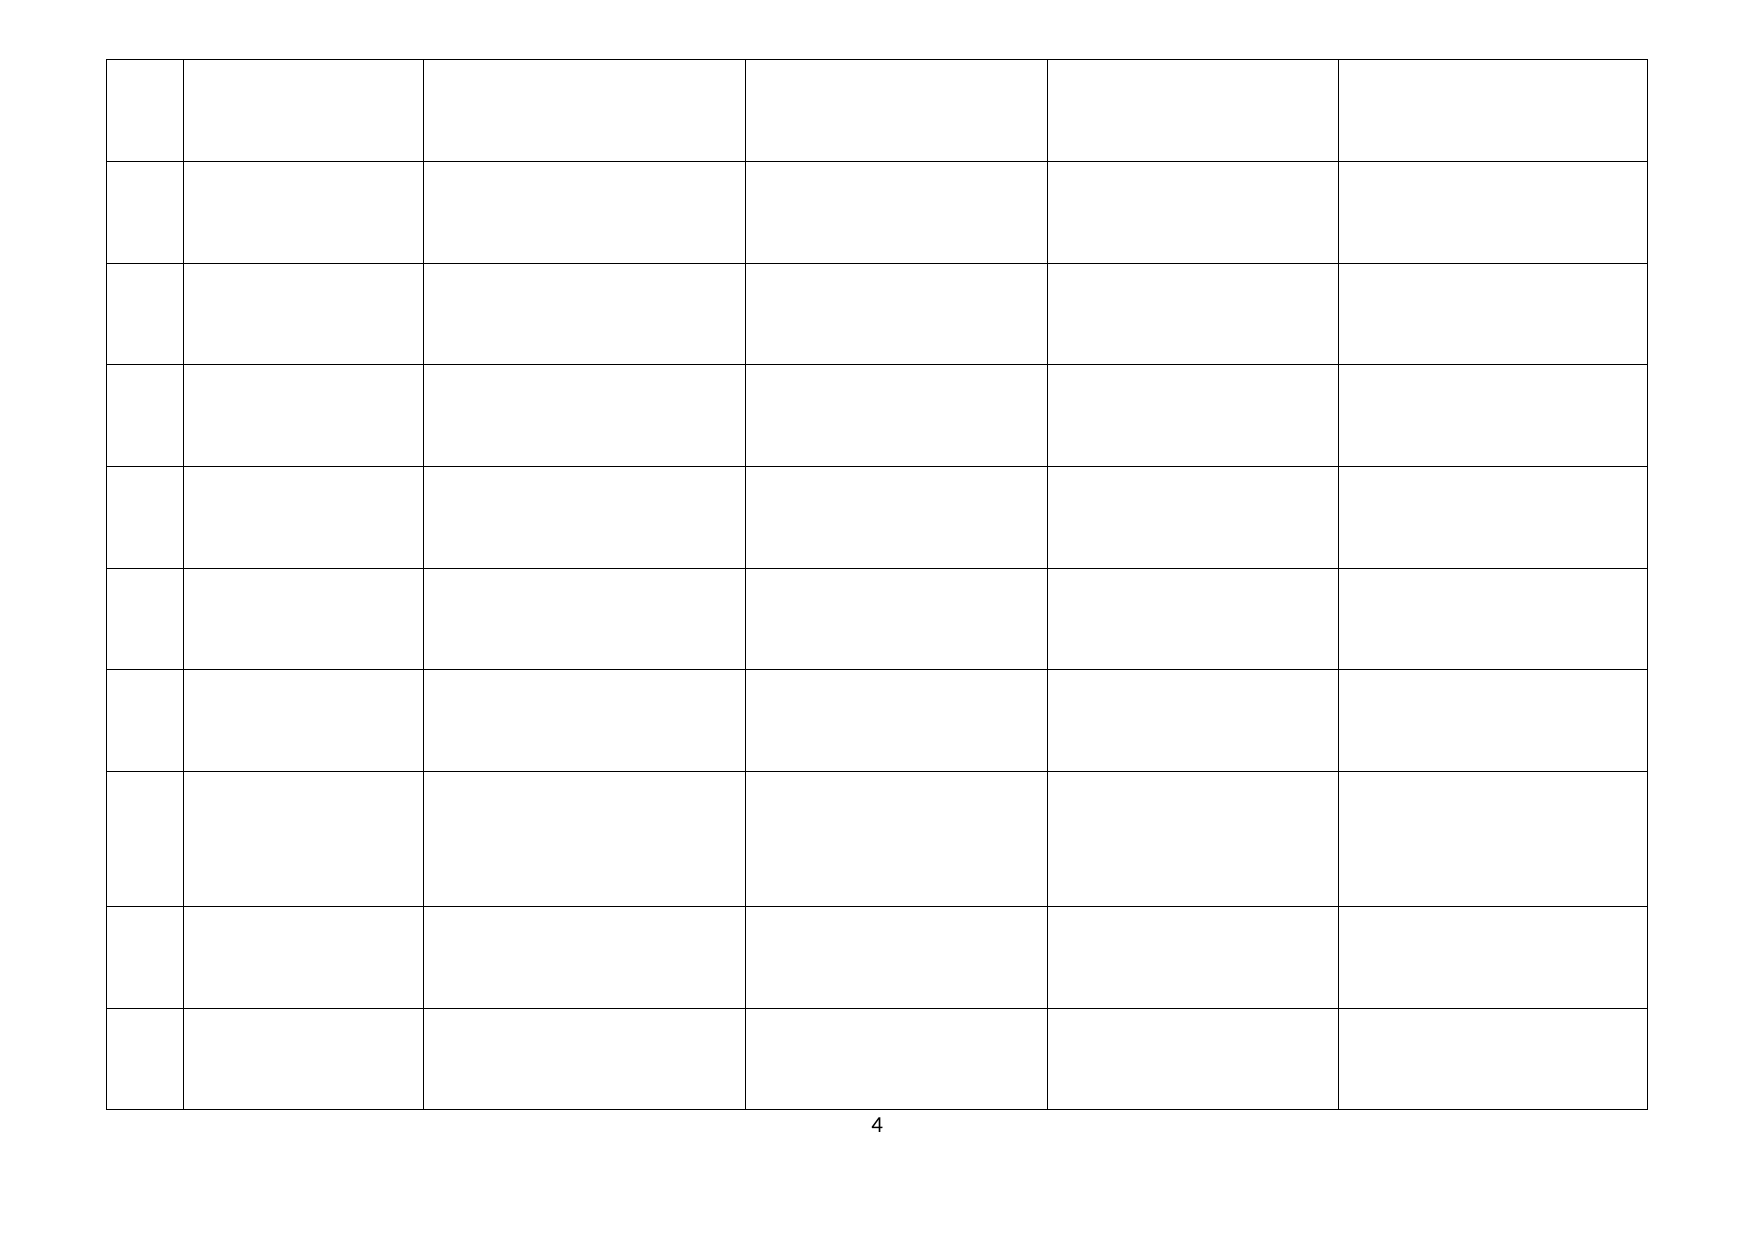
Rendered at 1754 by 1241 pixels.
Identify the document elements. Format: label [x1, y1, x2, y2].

table_cell [107, 907, 183, 1008]
table_cell [107, 162, 183, 262]
table_cell [746, 264, 1047, 364]
table_cell [107, 60, 183, 161]
table_cell [184, 1009, 423, 1109]
table_cell [184, 772, 423, 906]
table_cell [1339, 162, 1647, 262]
table_cell [746, 365, 1047, 466]
table_cell [1048, 264, 1338, 364]
table_cell [107, 1009, 183, 1109]
table_cell [746, 1009, 1047, 1109]
table_cell [1048, 365, 1338, 466]
table_cell [1339, 365, 1647, 466]
table_cell [424, 162, 745, 262]
table_cell [746, 772, 1047, 906]
table_cell [1048, 60, 1338, 161]
table_cell [424, 467, 745, 567]
table_cell [184, 264, 423, 364]
table_cell [424, 1009, 745, 1109]
table_cell [746, 467, 1047, 567]
table_cell [1048, 772, 1338, 906]
table_cell [1048, 670, 1338, 771]
table_cell [184, 162, 423, 262]
table_cell [1339, 60, 1647, 161]
table_cell [746, 569, 1047, 669]
table_cell [1339, 264, 1647, 364]
table_cell [184, 907, 423, 1008]
table_cell [107, 365, 183, 466]
table_cell [746, 670, 1047, 771]
table_cell [1339, 569, 1647, 669]
table_cell [1048, 907, 1338, 1008]
table_cell [424, 365, 745, 466]
table_cell [184, 365, 423, 466]
table_cell [107, 569, 183, 669]
table_cell [424, 772, 745, 906]
table_cell [424, 60, 745, 161]
table_cell [1048, 569, 1338, 669]
table_cell [184, 467, 423, 567]
table_cell [1339, 772, 1647, 906]
table_cell [1339, 670, 1647, 771]
table_cell [1048, 1009, 1338, 1109]
table_cell [424, 907, 745, 1008]
table_cell [184, 60, 423, 161]
table_cell [746, 162, 1047, 262]
table_cell [107, 670, 183, 771]
table_cell [107, 467, 183, 567]
table_cell [184, 670, 423, 771]
table_cell [1339, 467, 1647, 567]
table_cell [424, 670, 745, 771]
table_cell [184, 569, 423, 669]
table_cell [424, 264, 745, 364]
table_cell [746, 60, 1047, 161]
table_cell [1339, 907, 1647, 1008]
table_cell [424, 569, 745, 669]
table_cell [1048, 162, 1338, 262]
table_cell [1048, 467, 1338, 567]
table_cell [1339, 1009, 1647, 1109]
table_cell [107, 264, 183, 364]
table_cell [746, 907, 1047, 1008]
table_cell [107, 772, 183, 906]
